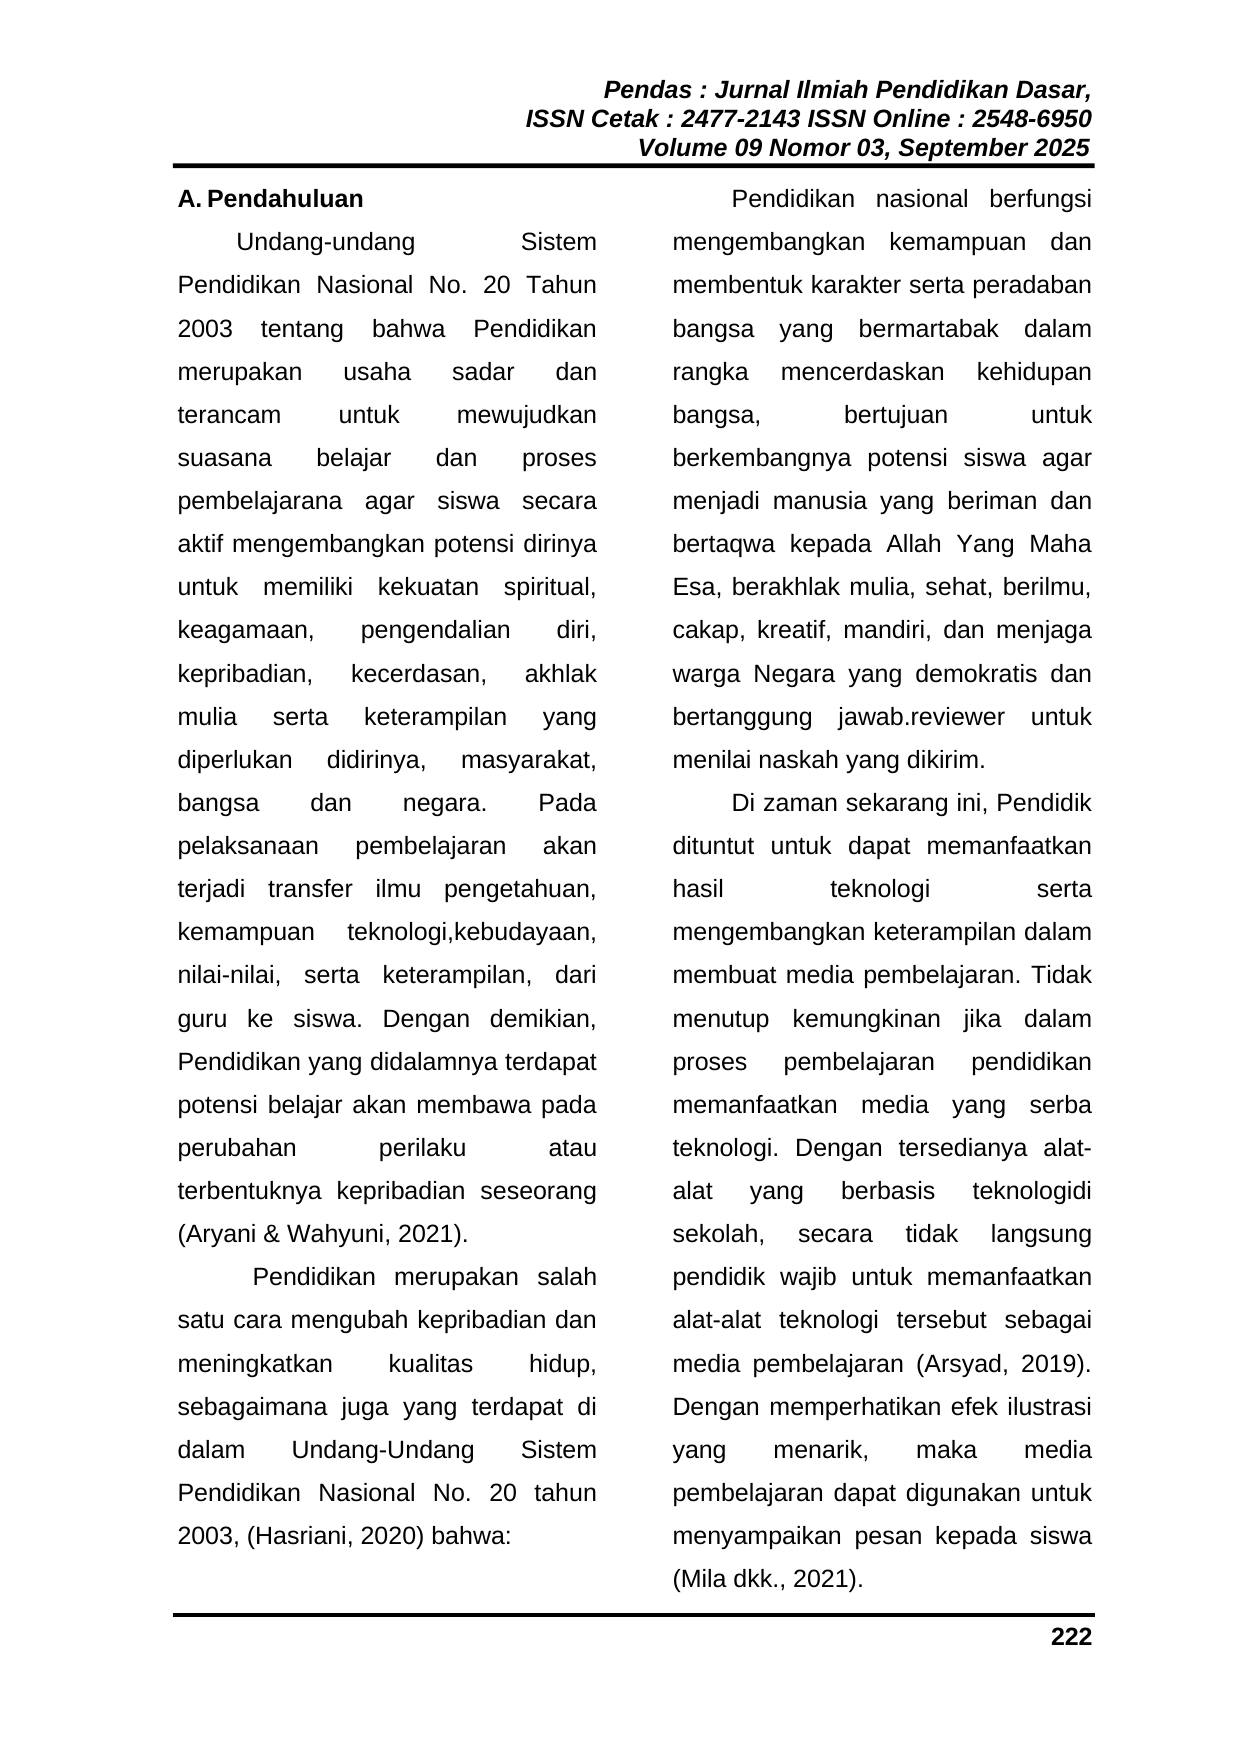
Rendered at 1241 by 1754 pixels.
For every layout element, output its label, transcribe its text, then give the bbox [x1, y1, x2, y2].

text Di zaman sekarang ini, Pendidik dituntut untuk dapat memanfaatkan hasil teknologi serta mengembangkan keterampilan dalam membuat media pembelajaran. Tidak menutup kemungkinan jika dalam proses pembelajaran pendidikan memanfaatkan media yang serba teknologi. Dengan tersedianya alat- alat yang berbasis teknologidi sekolah, secara tidak langsung pendidik wajib untuk memanfaatkan alat-alat teknologi tersebut sebagai media pembelajaran (Arsyad, 2019). Dengan memperhatikan efek ilustrasi yang menarik, maka media pembelajaran dapat digunakan untuk menyampaikan pesan kepada siswa (Mila dkk., 2021). [672, 788, 1092, 1593]
text Pendidikan nasional berfungsi mengembangkan kemampuan dan membentuk karakter serta peradaban bangsa yang bermartabak dalam rangka mencerdaskan kehidupan bangsa, bertujuan untuk berkembangnya potensi siswa agar menjadi manusia yang beriman dan bertaqwa kepada Allah Yang Maha Esa, berakhlak mulia, sehat, berilmu, cakap, kreatif, mandiri, dan menjaga warga Negara yang demokratis dan bertanggung jawab.reviewer untuk menilai naskah yang dikirim. [672, 184, 1092, 773]
text Undang-undang Sistem Pendidikan Nasional No. 20 Tahun 2003 tentang bahwa Pendidikan merupakan usaha sadar dan terancam untuk mewujudkan suasana belajar dan proses pembelajarana agar siswa secara aktif mengembangkan potensi dirinya untuk memiliki kekuatan spiritual, keagamaan, pengendalian diri, kepribadian, kecerdasan, akhlak mulia serta keterampilan yang diperlukan didirinya, masyarakat, bangsa dan negara. Pada pelaksanaan pembelajaran akan terjadi transfer ilmu pengetahuan, kemampuan teknologi,kebudayaan, nilai-nilai, serta keterampilan, dari guru ke siswa. Dengan demikian, Pendidikan yang didalamnya terdapat potensi belajar akan membawa pada perubahan perilaku atau terbentuknya kepribadian seseorang (Aryani & Wahyuni, 2021). [177, 227, 597, 1248]
text A. Pendahuluan [177, 184, 597, 213]
text Pendidikan merupakan salah satu cara mengubah kepribadian dan meningkatkan kualitas hidup, sebagaimana juga yang terdapat di dalam Undang-Undang Sistem Pendidikan Nasional No. 20 tahun 2003, (Hasriani, 2020) bahwa: [177, 1262, 597, 1550]
